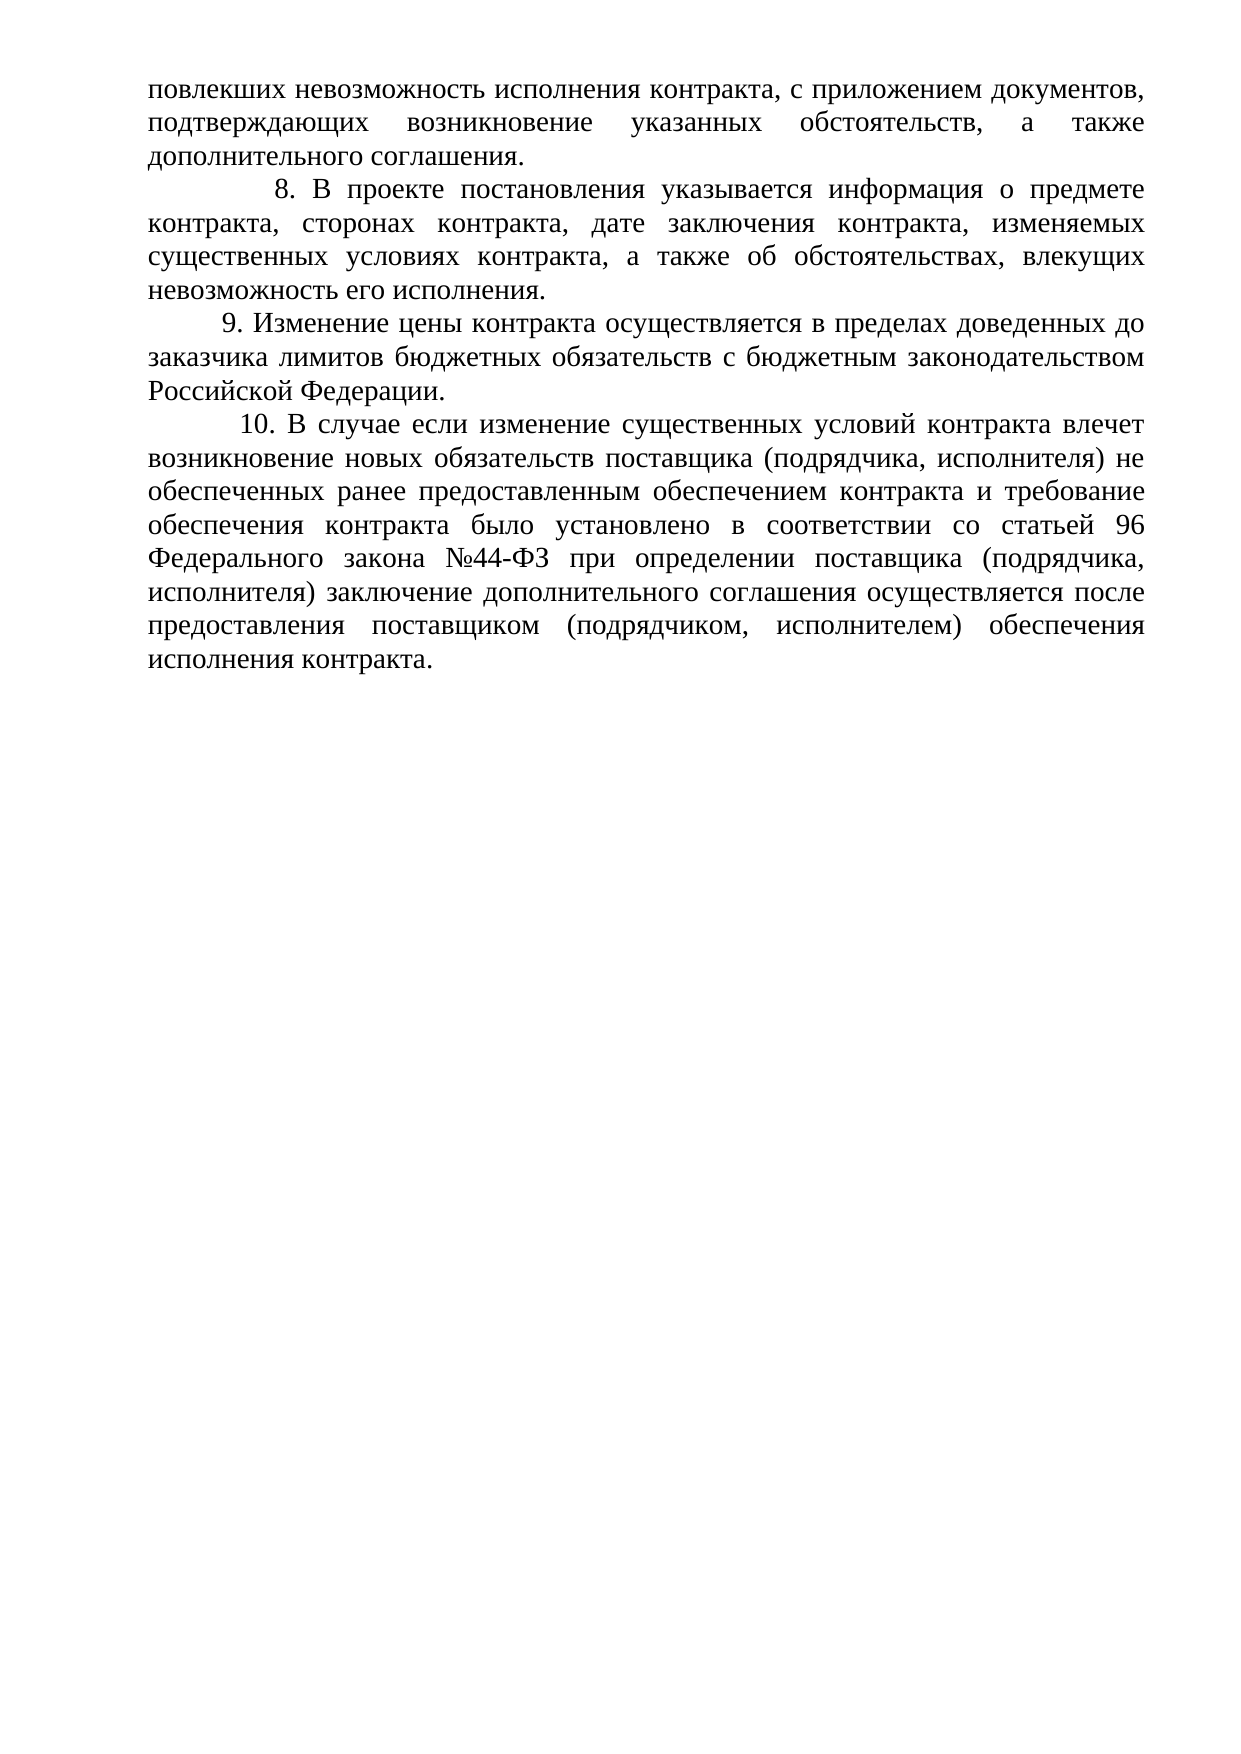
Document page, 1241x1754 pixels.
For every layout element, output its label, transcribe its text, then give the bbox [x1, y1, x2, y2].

text 9. Изменение цены контракта осуществляется в пределах доведенных до заказчика лимитов бюджетных обязательств с бюджетным законодательством Российской Федерации. [148, 306, 1146, 406]
text 8. В проекте постановления указывается информация о предмете контракта, сторонах контракта, дате заключения контракта, изменяемых существенных условиях контракта, а также об обстоятельствах, влекущих невозможность его исполнения. [148, 171, 1146, 306]
text 10. В случае если изменение существенных условий контракта влечет возникновение новых обязательств поставщика (подрядчика, исполнителя) не обеспеченных ранее предоставленным обеспечением контракта и требование обеспечения контракта было установлено в соответствии со статьей 96 Федерального закона №44-ФЗ при определении поставщика (подрядчика, исполнителя) заключение дополнительного соглашения осуществляется после предоставления поставщиком (подрядчиком, исполнителем) обеспечения исполнения контракта. [148, 406, 1146, 674]
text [148, 71, 1146, 171]
